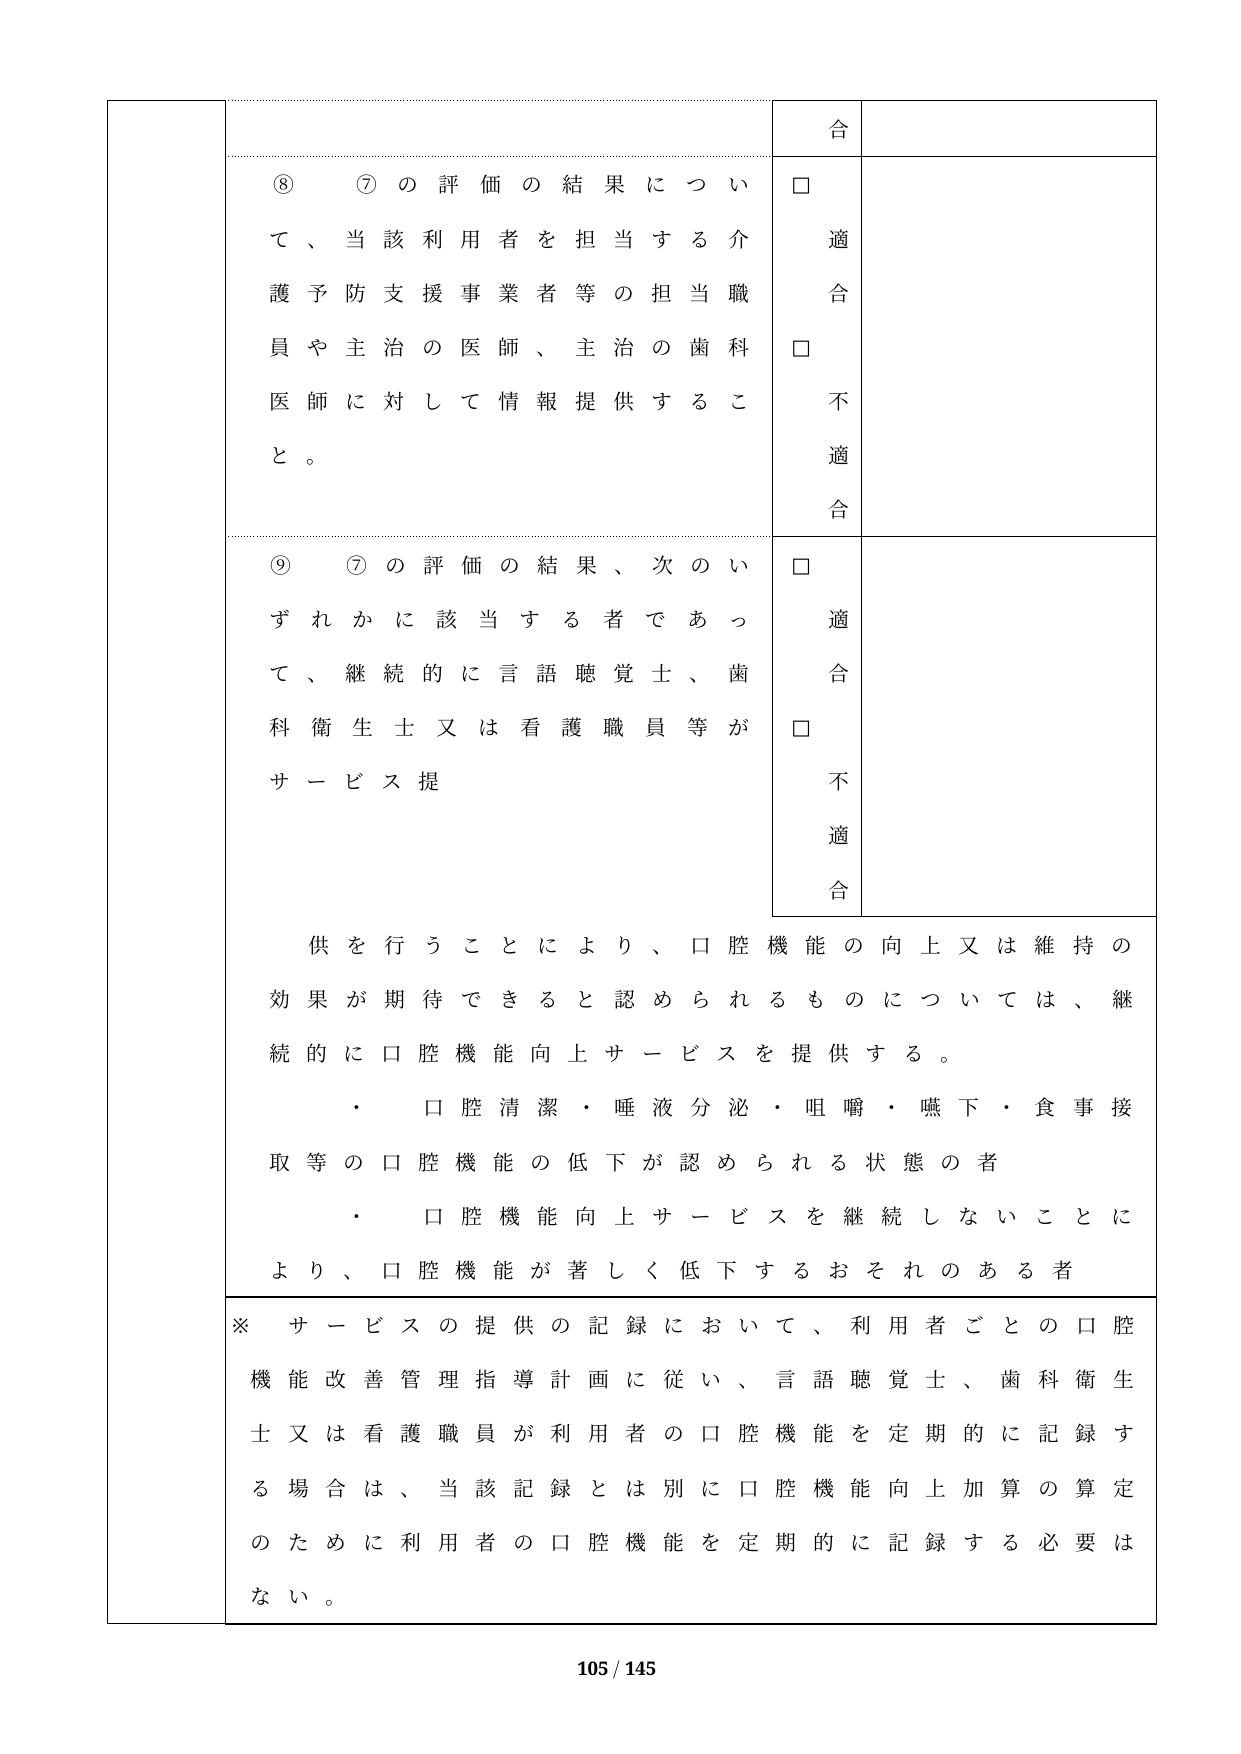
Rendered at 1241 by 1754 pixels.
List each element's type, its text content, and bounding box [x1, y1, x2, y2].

table_cell □適合 □不適合 [773, 101, 861, 156]
table_cell □適合 □不適合 [773, 157, 861, 536]
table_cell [226, 1298, 1156, 1622]
table_cell [862, 537, 1156, 916]
table_cell ⑨ ⑦の評価の結果、次のいずれかに該当する者であって、継続的に言語聴覚士、歯科衛生士又は看護職員等がサービス提 [226, 536, 772, 916]
table_cell [862, 157, 1156, 536]
table_cell 供を行うことにより、口腔機能の向上又は維持の効果が期待できると認められるものについては、継続的に口腔機能向上サービスを提供する。 ・ 口腔清潔・唾液分泌・咀嚼・嚥下・食事接取等の口腔機能の低下が認められる状態の者 ・ 口腔機能向上サービスを継続しないことにより、口腔機能が著しく低下するおそれのある者 [226, 916, 1156, 1296]
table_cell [226, 100, 772, 156]
table_cell ⑧ ⑦の評価の結果について、当該利用者を担当する介護予防支援事業者等の担当職員や主治の医師、主治の歯科医師に対して情報提供すること。 [226, 156, 772, 536]
table_cell [862, 101, 1156, 156]
table_cell □適合 □不適合 [773, 537, 861, 916]
